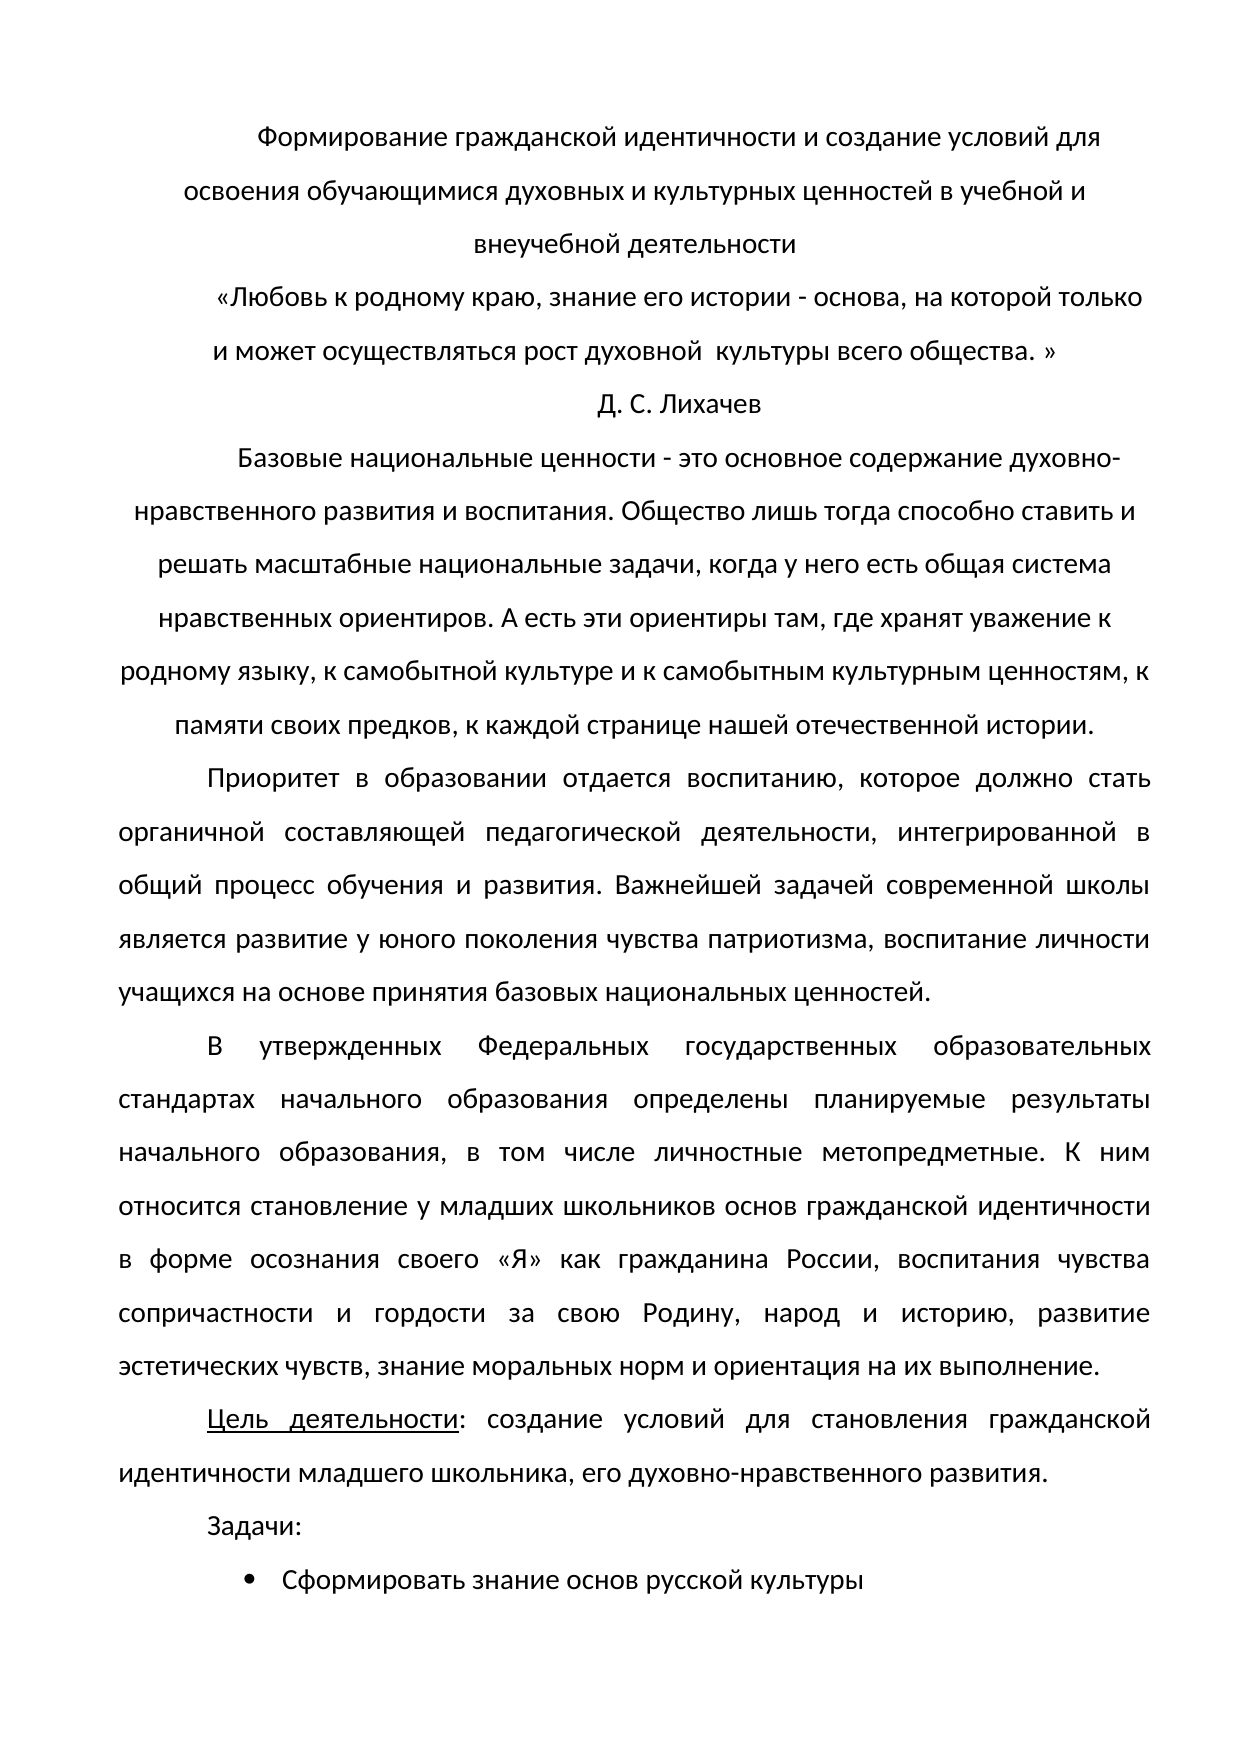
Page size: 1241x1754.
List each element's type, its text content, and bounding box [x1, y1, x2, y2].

text Базовые национальные ценности - это основное содержание духовно-нравственного развития и воспитания. Общество лишь тогда способно ставить и решать масштабные национальные задачи, когда у него есть общая система нравственных ориентиров. А есть эти ориентиры там, где хранят уважение к родному языку, к самобытной культуре и к самобытным культурным ценностям, к памяти своих предков, к каждой странице нашей отечественной истории. [118, 439, 1152, 742]
text Формирование гражданской идентичности и создание условий для освоения обучающимися духовных и культурных ценностей в учебной и внеучебной деятельности [118, 118, 1152, 261]
text «Любовь к родному краю, знание его истории - основа, на которой только и может осуществляться рост духовной культуры всего общества. » [118, 278, 1152, 367]
text Задачи: [118, 1507, 1152, 1543]
text В утвержденных Федеральных государственных образовательных стандартах начального образования определены планируемые результаты начального образования, в том числе личностные метопредметные. К ним относится становление у младших школьников основ гражданской идентичности в форме осознания своего «Я» как гражданина России, воспитания чувства сопричастности и гордости за свою Родину, народ и историю, развитие эстетических чувств, знание моральных норм и ориентация на их выполнение. [118, 1027, 1152, 1383]
text Цель деятельности: создание условий для становления гражданской идентичности младшего школьника, его духовно-нравственного развития. [118, 1401, 1152, 1490]
text Д. С. Лихачев [118, 385, 1152, 421]
list Сформировать знание основ русской культуры [244, 1561, 1152, 1597]
text Приоритет в образовании отдается воспитанию, которое должно стать органичной составляющей педагогической деятельности, интегрированной в общий процесс обучения и развития. Важнейшей задачей современной школы является развитие у юного поколения чувства патриотизма, воспитание личности учащихся на основе принятия базовых национальных ценностей. [118, 759, 1152, 1009]
